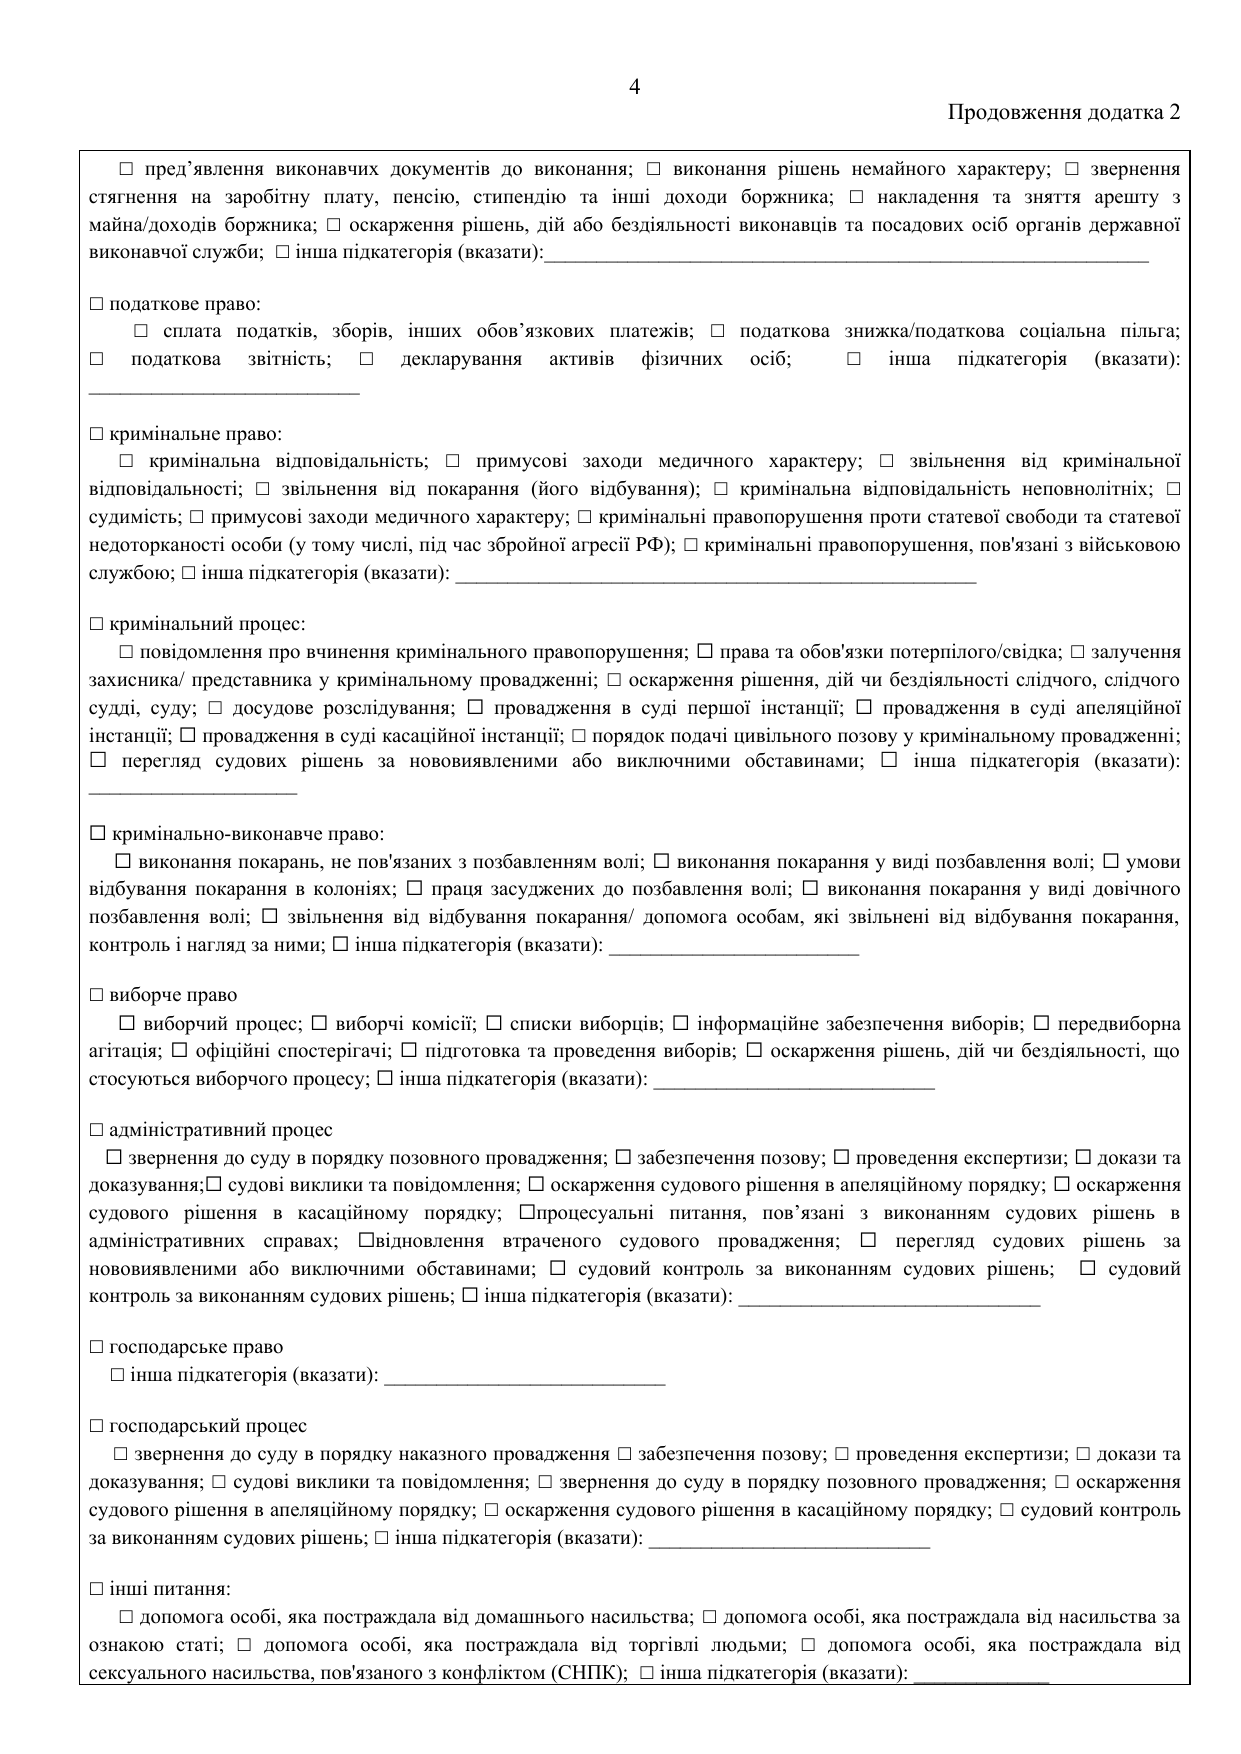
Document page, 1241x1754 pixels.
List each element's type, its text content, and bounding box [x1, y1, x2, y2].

text судовий контроль за виконанням судових рішень; судовий контроль за виконанням судових рішень; : _____________________________ [89, 1142, 1181, 1308]
text пред’явлення виконавчих документів до виконання; звернення стягнення на заробітну плату, пенсію, стипендію та інші доходи боржника; накладення та зняття арешту з майна/доходів боржника; оскарження рішень, дій або бездіяльності виконавців та посадових осіб органів державної виконавчої служби; інша підкатегорія (вказати):__________________________________________________________ [80, 151, 1189, 264]
text кримінальний процес: [89, 608, 1181, 636]
text податкове право: [89, 288, 1181, 316]
text інші питання: [89, 1573, 1181, 1601]
text інша підкатегорія (вказати): ___________________________ [89, 1359, 1181, 1387]
text сплата податків, зборів, інших обов’язкових платежів; податкова знижка/податкова соціальна пільга; податкова звітність; декларування активів фізичних осіб; інша підкатегорія (вказати): __________________________ [89, 316, 1181, 394]
text адміністративний процес [89, 1114, 1181, 1142]
text виборчий процес; і; ☐ підготовка та проведення виборів; ☐ оскарження рішень, дій чи бездіяльності, що стосуються виборчого процесу; ☐ : ___________________________ [89, 1007, 1181, 1091]
text кримінальне право: [89, 418, 1181, 446]
text повідомлення про вчинення кримінального правопорушення; залучення захисника/ представника у кримінальному провадженні; оскарження рішення, дій чи бездіяльності слідчого, слідчого судді, суду; досудове розслідування; порядок подачі цивільного позову у кримінальному провадженні; ☐ перегляд судових рішень за нововиявленими або виключними обставинами; ☐ інша підкатегорія (вказати): ____________________ [89, 636, 1181, 795]
text господарський процес [89, 1410, 1181, 1438]
text виборче право [89, 979, 1181, 1007]
text допомога особі, яка постраждала від домашнього насильства; допомога особі, яка постраждала від насильства за ознакою статі; допомога особі, яка постраждала від торгівлі людьми; допомога особі, яка постраждала від сексуального насильства, пов'язаного з конфліктом (СНПК); інша підкатегорія (вказати): _____________ [89, 1601, 1181, 1684]
text звернення до суду в порядку наказного провадження забезпечення позову; проведення експертизи; докази та доказування; судові виклики та повідомлення; звернення до суду в порядку позовного провадження; оскарження судового рішення в апеляційному порядку; оскарження судового рішення в касаційному порядку; судовий контроль за виконанням судових рішень; інша підкатегорія (вказати): ___________________________ [89, 1438, 1181, 1550]
text господарське право [89, 1331, 1181, 1359]
text ________________________ [89, 846, 1181, 956]
text кримінальна відповідальність; примусові заходи медичного характеру; звільнення від кримінальної відповідальності; звільнення від покарання (його відбування); кримінальна відповідальність неповнолітніх; судимість; примусові заходи медичного характеру; кримінальні правопорушення проти статевої свободи та статевої недоторканості особи (у тому числі, під час збройної агресії РФ); кримінальні правопорушення, пов'язані з військовою службою; інша підкатегорія (вказати): __________________________________________________ [89, 446, 1181, 585]
